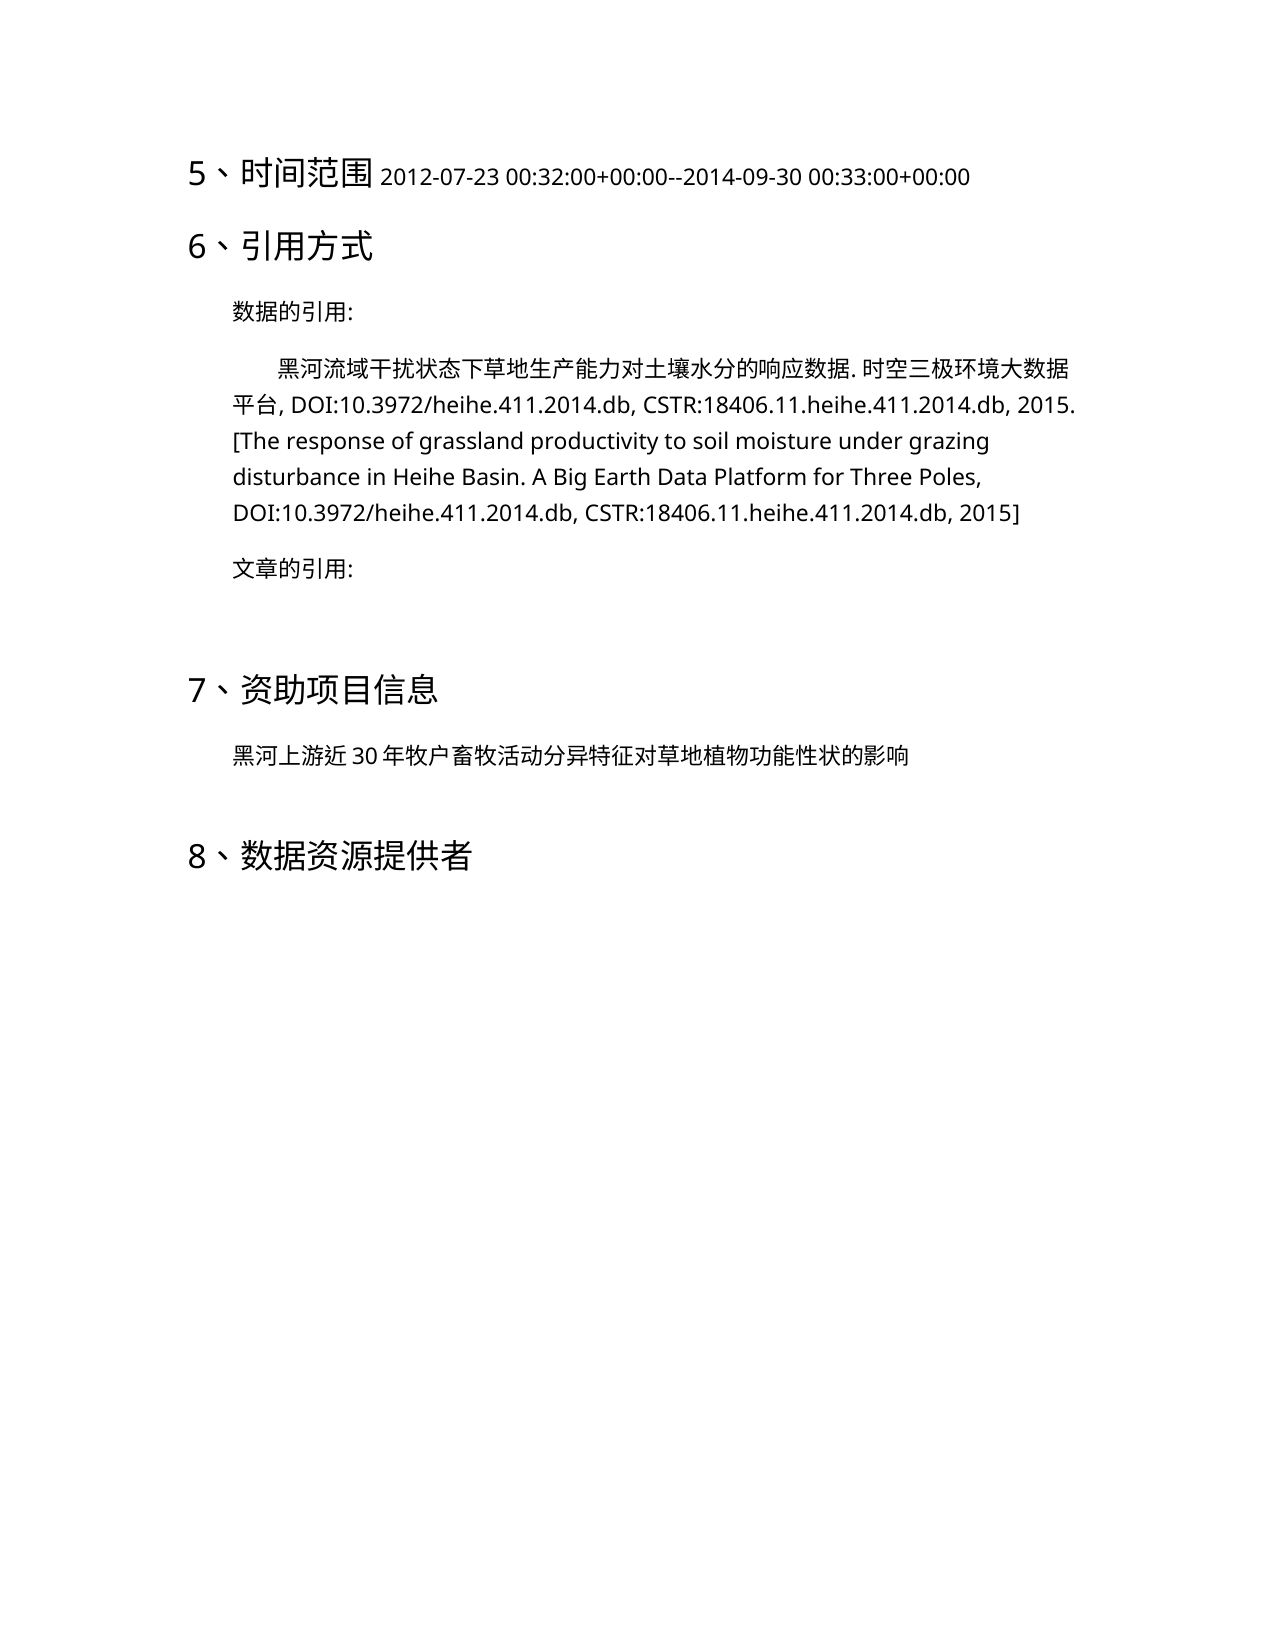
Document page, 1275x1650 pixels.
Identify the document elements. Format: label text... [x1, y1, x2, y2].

text 黑河上游近30年牧户畜牧活动分异特征对草地植物功能性状的影响 [232, 740, 1087, 807]
text 文章的引用: [232, 553, 1087, 584]
text 7、资助项目信息 [187, 667, 1087, 712]
text 6、引用方式 [187, 223, 1087, 268]
text 8、数据资源提供者 [187, 833, 1087, 878]
text 数据的引用: [232, 296, 1087, 327]
text 黑河流域干扰状态下草地生产能力对土壤水分的响应数据. 时空三极环境大数据平台, DOI:10.3972/heihe.411.2014.db, CSTR:18406.11.heihe.411.2014.db, 2015.[The response of grassland productivity to soil moisture under grazing disturbance in Heihe Basin. A Big Earth Data Platform for Three Poles, DOI:10.3972/heihe.411.2014.db, CSTR:18406.11.heihe.411.2014.db, 2015] [232, 353, 1087, 528]
text 5、时间范围2012-07-23 00:32:00+00:00--2014-09-30 00:33:00+00:00 [187, 150, 1087, 195]
